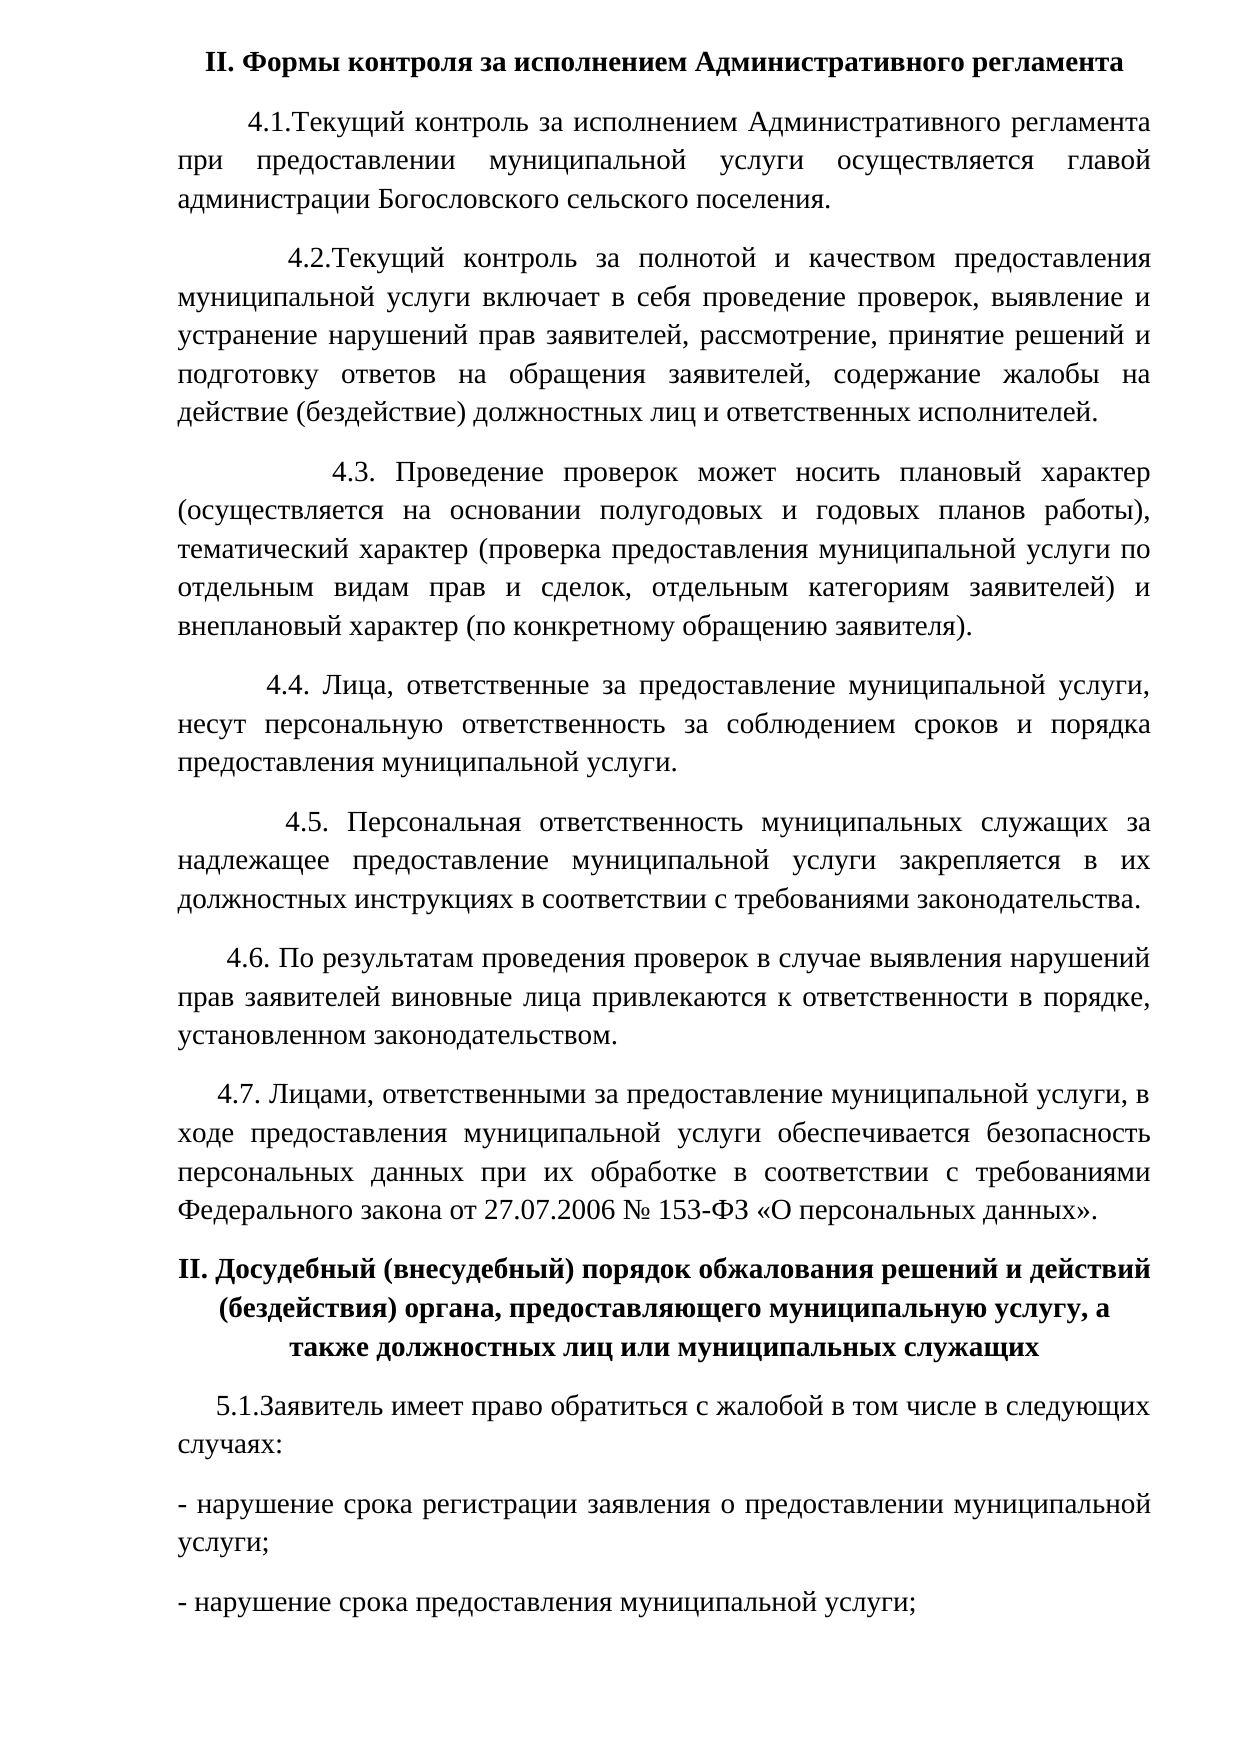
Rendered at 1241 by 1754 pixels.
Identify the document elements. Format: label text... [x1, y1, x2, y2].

text - нарушение срока предоставления муниципальной услуги; [177, 1584, 1152, 1617]
text 5.1.Заявитель имеет право обратиться с жалобой в том числе в следующих случаях: [177, 1388, 1152, 1460]
text 4.7. Лицами, ответственными за предоставление муниципальной услуги, в ходе предоставления муниципальной услуги обеспечивается безопасность персональных данных при их обработке в соответствии с требованиями Федерального закона от 27.07.2006 № 153-ФЗ «О персональных данных». [177, 1077, 1152, 1226]
text 4.4. Лица, ответственные за предоставление муниципальной услуги, несут персональную ответственность за соблюдением сроков и порядка предоставления муниципальной услуги. [177, 667, 1152, 778]
text II. Формы контроля за исполнением Административного регламента [177, 44, 1152, 78]
text II. Досудебный (внесудебный) порядок обжалования решений и действий (бездействия) органа, предоставляющего муниципальную услугу, а также должностных лиц или муниципальных служащих [177, 1252, 1152, 1362]
text - нарушение срока регистрации заявления о предоставлении муниципальной услуги; [177, 1486, 1152, 1558]
text 4.5. Персональная ответственность муниципальных служащих за надлежащее предоставление муниципальной услуги закрепляется в их должностных инструкциях в соответствии с требованиями законодательства. [177, 804, 1152, 914]
text 4.6. По результатам проведения проверок в случае выявления нарушений прав заявителей виновные лица привлекаются к ответственности в порядке, установленном законодательством. [177, 940, 1152, 1051]
text 4.2.Текущий контроль за полнотой и качеством предоставления муниципальной услуги включает в себя проведение проверок, выявление и устранение нарушений прав заявителей, рассмотрение, принятие решений и подготовку ответов на обращения заявителей, содержание жалобы на действие (бездействие) должностных лиц и ответственных исполнителей. [177, 240, 1152, 428]
text 4.3. Проведение проверок может носить плановый характер (осуществляется на основании полугодовых и годовых планов работы), тематический характер (проверка предоставления муниципальной услуги по отдельным видам прав и сделок, отдельным категориям заявителей) и внеплановый характер (по конкретному обращению заявителя). [177, 454, 1152, 641]
text 4.1.Текущий контроль за исполнением Административного регламента при предоставлении муниципальной услуги осуществляется главой администрации Богословского сельского поселения. [177, 104, 1152, 214]
